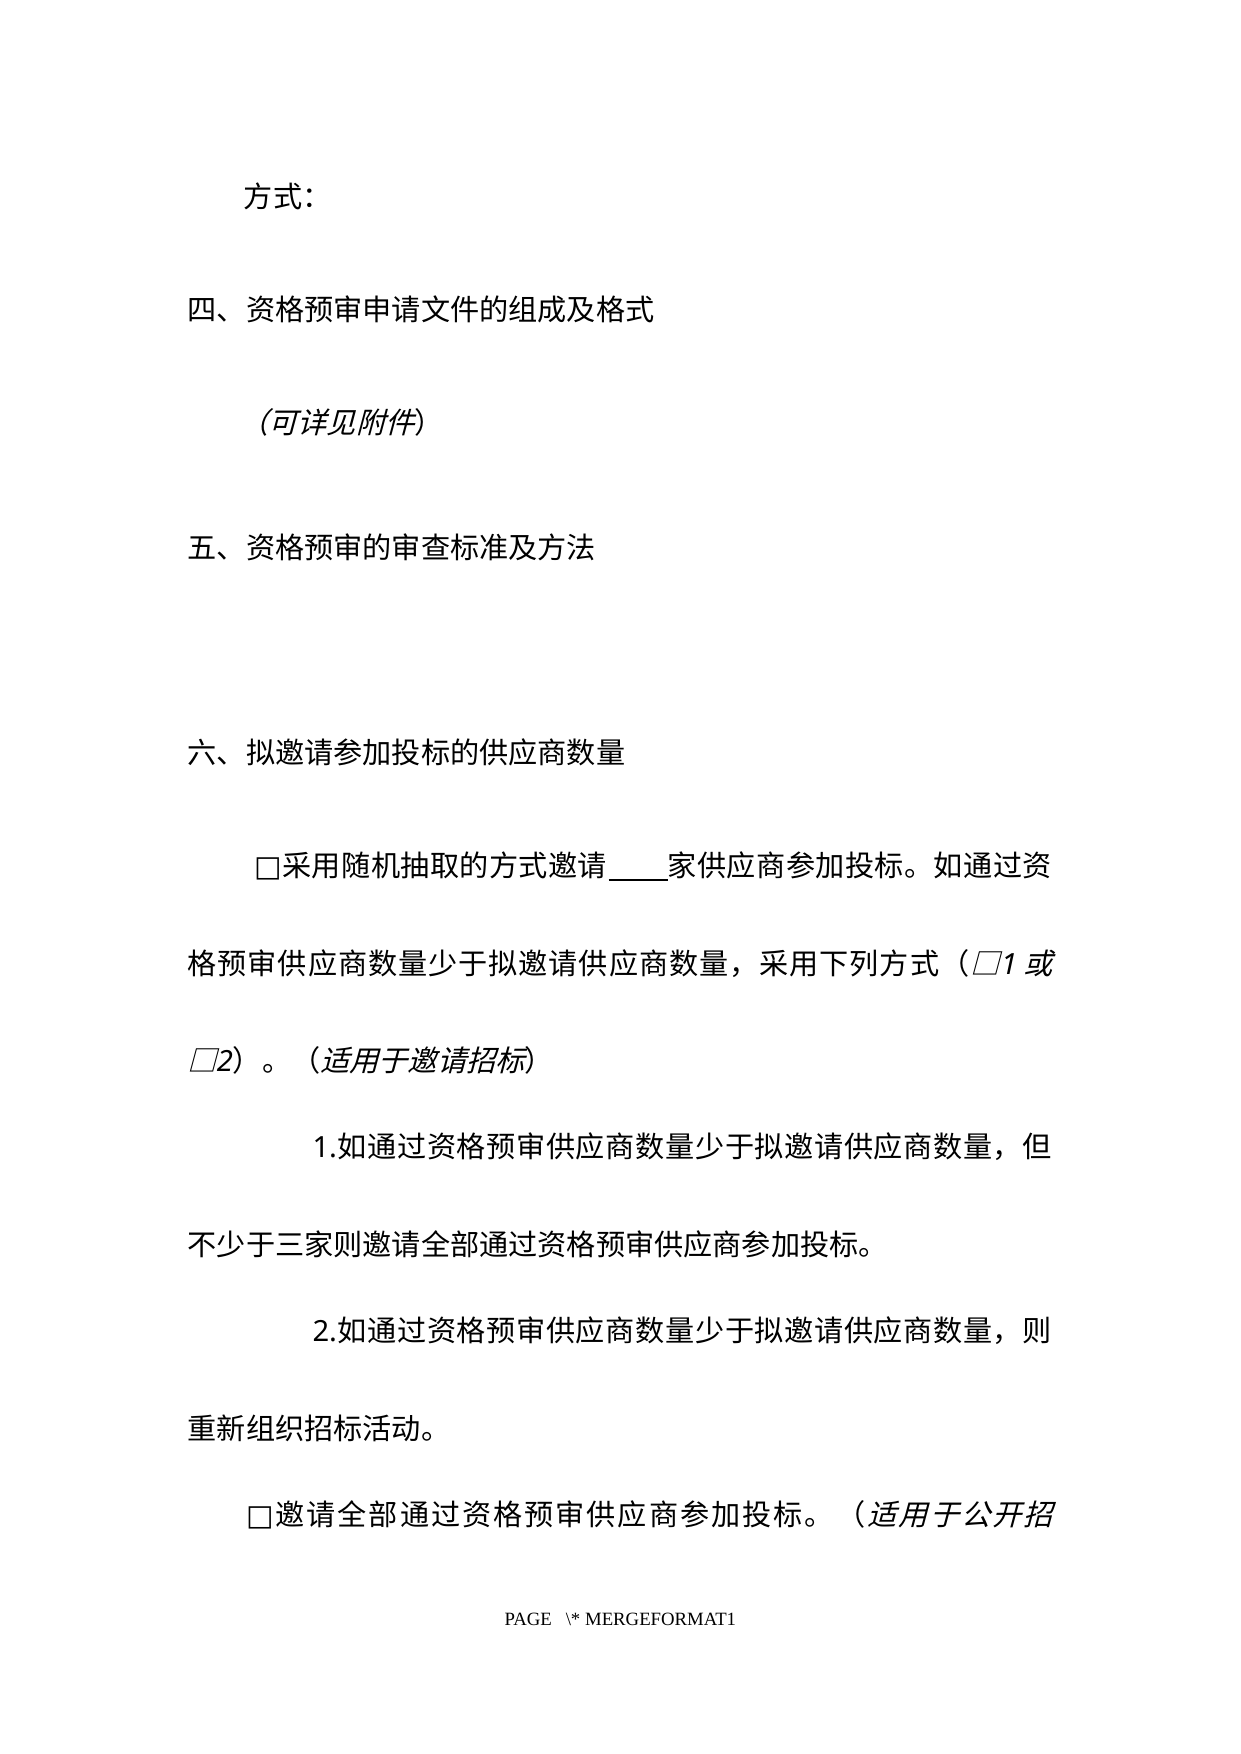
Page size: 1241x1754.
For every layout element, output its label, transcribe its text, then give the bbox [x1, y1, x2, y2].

text 方式： [187, 162, 1053, 227]
subtitle 五、资格预审的审查标准及方法 [187, 513, 1053, 578]
subtitle 六、拟邀请参加投标的供应商数量 [187, 718, 1053, 783]
list （可详见附件） [239, 388, 1053, 453]
text □采用随机抽取的方式邀请 家供应商参加投标。如通过资格预审供应商数量少于拟邀请供应商数量，采用下列方式（□1或□2）。（适用于邀请招标） [187, 832, 1053, 1092]
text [187, 1480, 1053, 1545]
text 2.如通过资格预审供应商数量少于拟邀请供应商数量，则重新组织招标活动。 [187, 1296, 1053, 1459]
text 1.如通过资格预审供应商数量少于拟邀请供应商数量，但不少于三家则邀请全部通过资格预审供应商参加投标。 [187, 1113, 1053, 1275]
subtitle 四、资格预审申请文件的组成及格式 [187, 275, 1053, 340]
